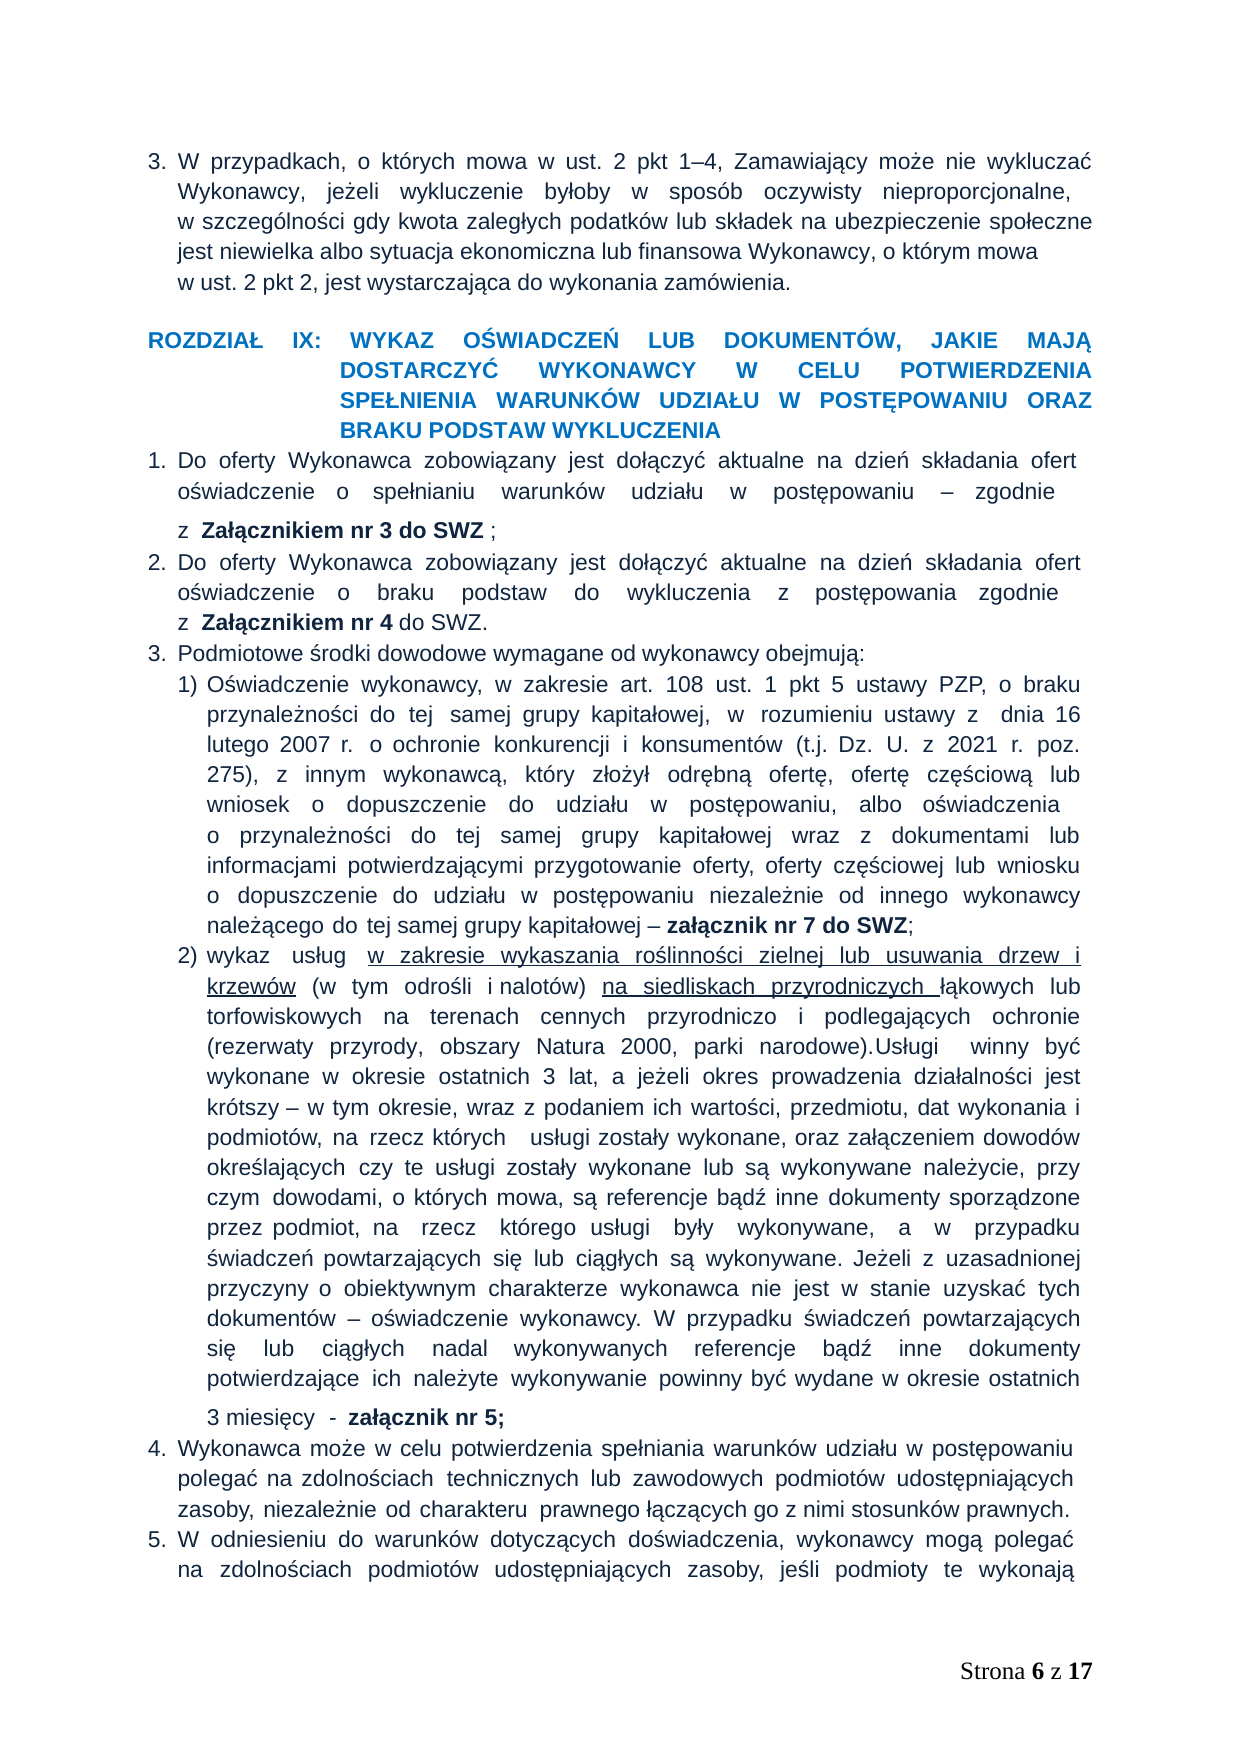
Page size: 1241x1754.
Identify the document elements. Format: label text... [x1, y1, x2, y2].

list Do oferty Wykonawca zobowiązany jest dołączyć aktualne na dzień składania ofert oświadczenie o braku podstaw do wykluczenia z postępowania zgodnie z Załącznikiem nr 4 do SWZ. [148, 549, 1081, 636]
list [148, 1526, 1074, 1583]
text w ust. 2 pkt 2, jest wystarczająca do wykonania zamówienia. [177, 268, 1093, 295]
text ROZDZIAŁ IX: WYKAZ OŚWIADCZEŃ LUB DOKUMENTÓW, JAKIE MAJĄ DOSTARCZYĆ WYKONAWCY W CELU POTWIERDZENIA SPEŁNIENIA WARUNKÓW UDZIAŁU W POSTĘPOWANIU ORAZ BRAKU PODSTAW WYKLUCZENIA [148, 327, 1093, 444]
list Oświadczenie wykonawcy, w zakresie art. 108 ust. 1 pkt 5 ustawy PZP, o braku przynależności do tej samej grupy kapitałowej, w rozumieniu ustawy z dnia 16 lutego 2007 r. o ochronie konkurencji i konsumentów (t.j. Dz. U. z 2021 r. poz. 275), z innym wykonawcą, który złożył odrębną ofertę, ofertę częściową lub wniosek o dopuszczenie do udziału w postępowaniu, albo oświadczenia o przynależności do tej samej grupy kapitałowej wraz z dokumentami lub informacjami potwierdzającymi przygotowanie oferty, oferty częściowej lub wniosku o dopuszczenie do udziału w postępowaniu niezależnie od innego wykonawcy należącego do tej samej grupy kapitałowej – załącznik nr 7 do SWZ; [177, 671, 1080, 939]
list wykaz usług w zakresie wykaszania roślinności zielnej lub usuwania drzew i krzewów (w tym odrośli i nalotów) na siedliskach przyrodniczych łąkowych lub torfowiskowych na terenach cennych przyrodniczo i podlegających ochronie (rezerwaty przyrody, obszary Natura 2000, parki narodowe).Usługi winny być wykonane w okresie ostatnich 3 lat, a jeżeli okres prowadzenia działalności jest krótszy – w tym okresie, wraz z podaniem ich wartości, przedmiotu, dat wykonania i podmiotów, na rzecz których usługi zostały wykonane, oraz załączeniem dowodów określających czy te usługi zostały wykonane lub są wykonywane należycie, przy czym dowodami, o których mowa, są referencje bądź inne dokumenty sporządzone przez podmiot, na rzecz którego usługi były wykonywane, a w przypadku świadczeń powtarzających się lub ciągłych są wykonywane. Jeżeli z uzasadnionej przyczyny o obiektywnym charakterze wykonawca nie jest w stanie uzyskać tych dokumentów – oświadczenie wykonawcy. W przypadku świadczeń powtarzających się lub ciągłych nadal wykonywanych referencje bądź inne dokumenty potwierdzające ich należyte wykonywanie powinny być wydane w okresie ostatnich 3 miesięcy - załącznik nr 5; [177, 942, 1081, 1430]
list Wykonawca może w celu potwierdzenia spełniania warunków udziału w postępowaniu polegać na zdolnościach technicznych lub zawodowych podmiotów udostępniających zasoby, niezależnie od charakteru prawnego łączących go z nimi stosunków prawnych. [148, 1435, 1073, 1522]
list Podmiotowe środki dowodowe wymagane od wykonawcy obejmują: [148, 640, 1080, 666]
list Do oferty Wykonawca zobowiązany jest dołączyć aktualne na dzień składania ofert oświadczenie o spełnianiu warunków udziału w postępowaniu – zgodnie z Załącznikiem nr 3 do SWZ ; [148, 447, 1077, 544]
text 3. W przypadkach, o których mowa w ust. 2 pkt 1–4, Zamawiający może nie wykluczać Wykonawcy, jeżeli wykluczenie byłoby w sposób oczywisty nieproporcjonalne, w szczególności gdy kwota zaległych podatków lub składek na ubezpieczenie społeczne jest niewielka albo sytuacja ekonomiczna lub finansowa Wykonawcy, o którym mowa [148, 148, 1093, 264]
